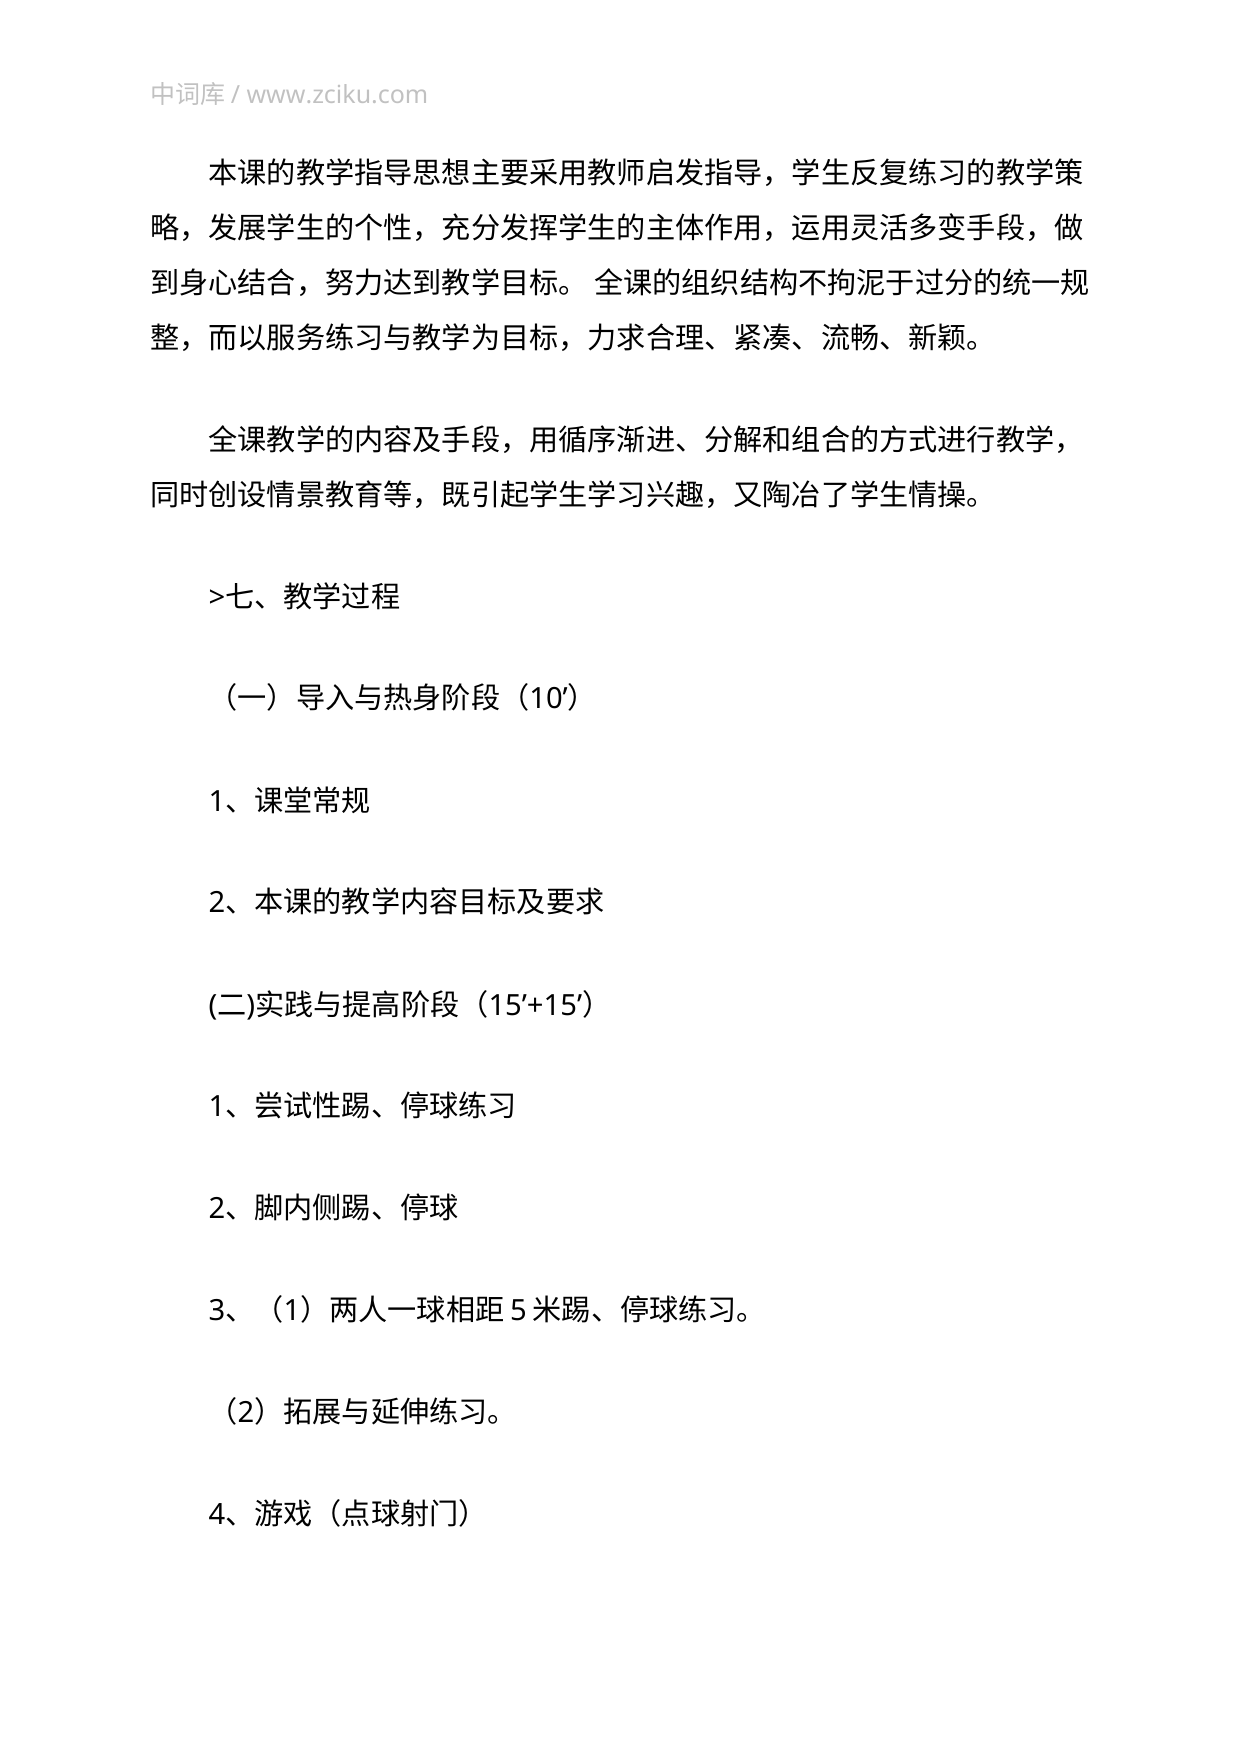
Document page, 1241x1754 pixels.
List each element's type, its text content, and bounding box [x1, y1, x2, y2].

text （2）拓展与延伸练习。 [150, 1389, 1090, 1431]
text 2、本课的教学内容目标及要求 [150, 879, 1090, 921]
text 3、（1）两人一球相距5米踢、停球练习。 [150, 1287, 1090, 1329]
text 1、尝试性踢、停球练习 [150, 1083, 1090, 1125]
text (二)实践与提高阶段（15’+15’） [150, 981, 1090, 1023]
text 4、游戏（点球射门） [150, 1491, 1090, 1533]
text 全课教学的内容及手段，用循序渐进、分解和组合的方式进行教学，同时创设情景教育等，既引起学生学习兴趣，又陶冶了学生情操。 [150, 416, 1090, 514]
text 1、课堂常规 [150, 777, 1090, 819]
text >七、教学过程 [150, 573, 1090, 616]
text 本课的教学指导思想主要采用教师启发指导，学生反复练习的教学策略，发展学生的个性，充分发挥学生的主体作用，运用灵活多变手段，做到身心结合，努力达到教学目标。 全课的组织结构不拘泥于过分的统一规整，而以服务练习与教学为目标，力求合理、紧凑、流畅、新颖。 [150, 150, 1090, 357]
text （一）导入与热身阶段（10’） [150, 675, 1090, 717]
text 2、脚内侧踢、停球 [150, 1185, 1090, 1227]
